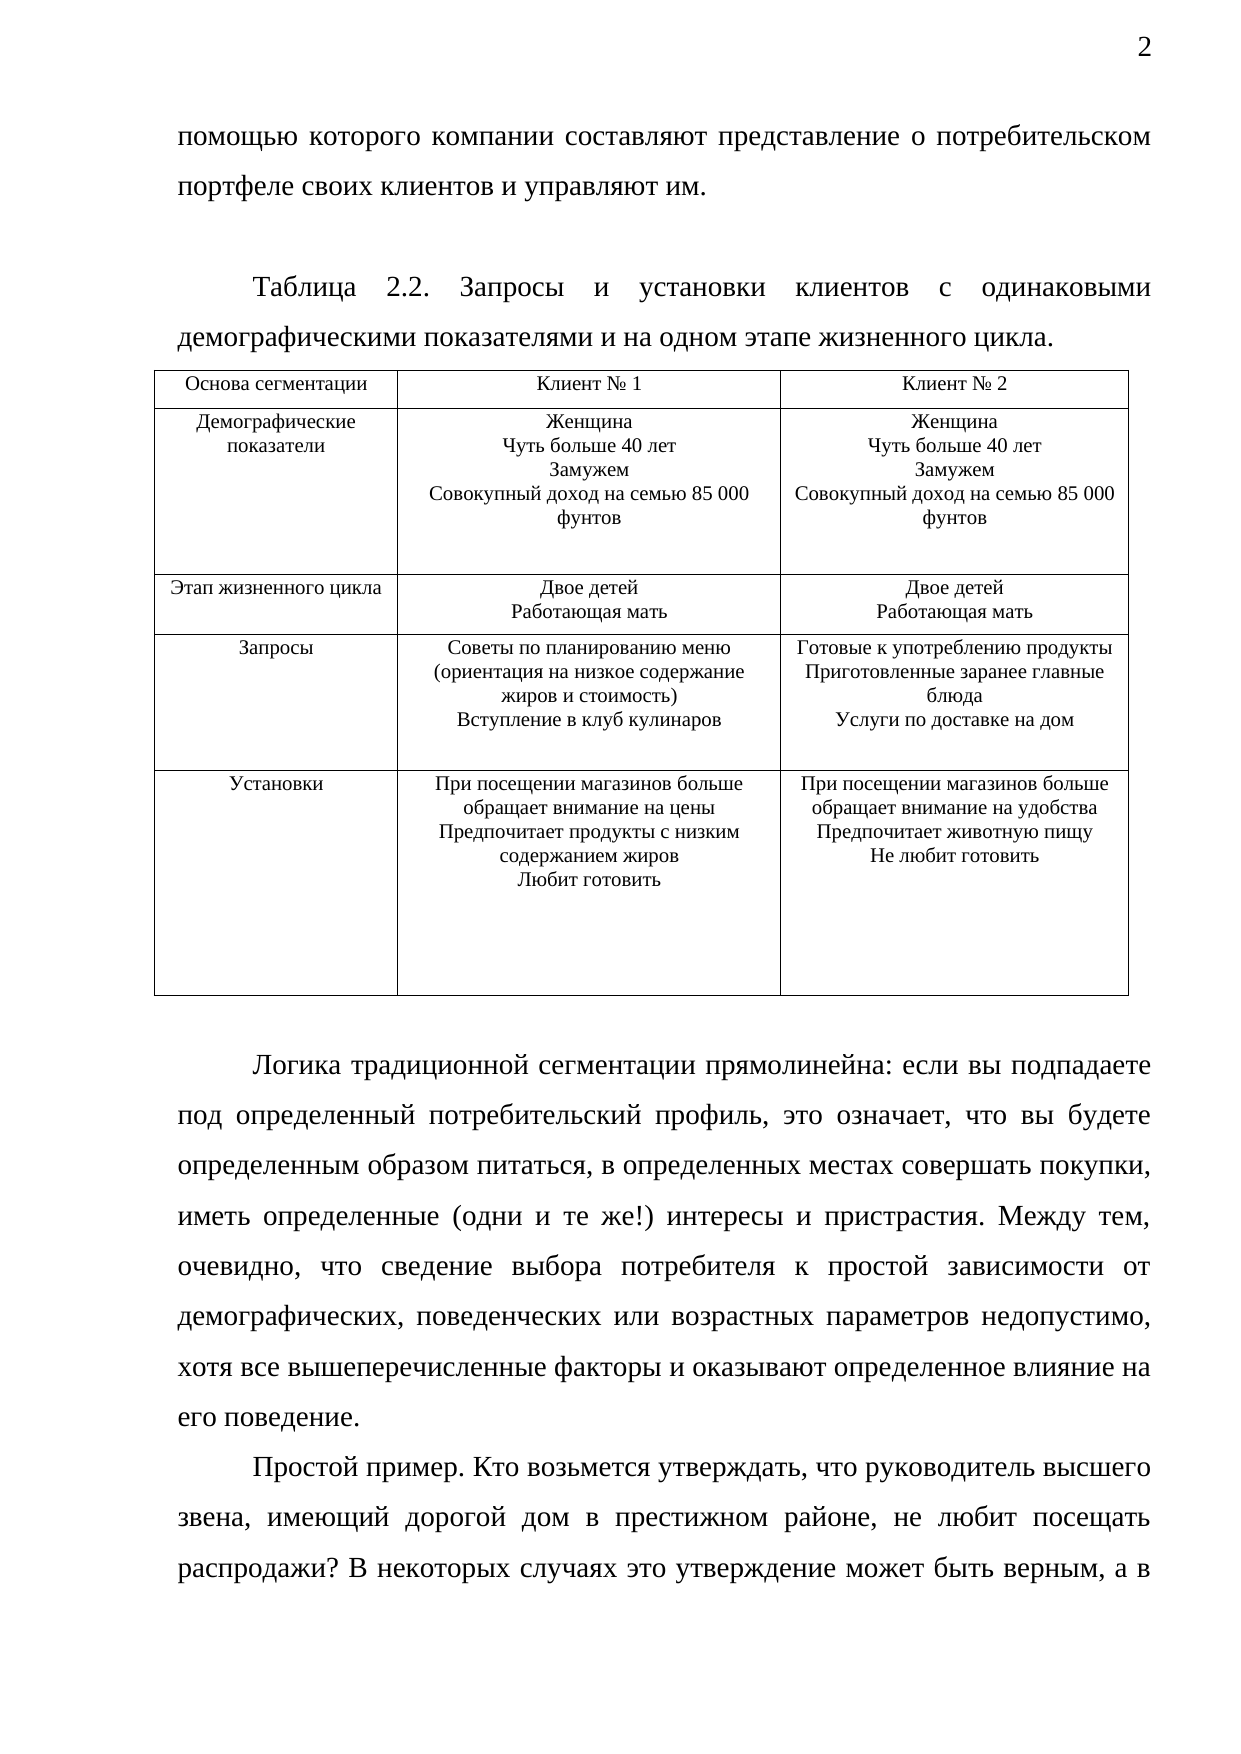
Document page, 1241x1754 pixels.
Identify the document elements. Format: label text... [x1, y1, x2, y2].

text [177, 1449, 1152, 1583]
table_cell Этап жизненного цикла [155, 575, 397, 634]
text Логика традиционной сегментации прямолинейна: если вы подпадаете под определенный потребительский профиль, это означает, что вы будете определенным образом питаться, в определенных местах совершать покупки, иметь определенные (одни и те же!) интересы и пристрастия. Между тем, очевидно, что сведение выбора потребителя к простой зависимости от демографических, поведенческих или возрастных параметров недопустимо, хотя все вышеперечисленные факторы и оказывают определенное влияние на его поведение. [177, 1047, 1152, 1432]
table_header Основа сегментации [155, 371, 397, 408]
table_cell Советы по планированию меню (ориентация на низкое содержание жиров и стоимость) Вступление в клуб кулинаров [398, 635, 780, 769]
table_header Клиент № 1 [398, 371, 780, 408]
table_cell Женщина Чуть больше 40 лет Замужем Совокупный доход на семью 85 000 фунтов [781, 409, 1128, 574]
table_cell Готовые к употреблению продукты Приготовленные заранее главные блюда Услуги по доставке на дом [781, 635, 1128, 769]
table_cell Демографические показатели [155, 409, 397, 574]
table_cell Двое детей Работающая мать [781, 575, 1128, 634]
text Таблица 2.2. Запросы и установки клиентов с одинаковыми демографическими показателями и на одном этапе жизненного цикла. [177, 269, 1152, 353]
table_cell Двое детей Работающая мать [398, 575, 780, 634]
table_cell Установки [155, 771, 397, 995]
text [177, 118, 1152, 202]
table_cell При посещении магазинов больше обращает внимание на цены Предпочитает продукты с низким содержанием жиров Любит готовить [398, 771, 780, 995]
table_cell Женщина Чуть больше 40 лет Замужем Совокупный доход на семью 85 000 фунтов [398, 409, 780, 574]
table_header Клиент № 2 [781, 371, 1128, 408]
table_cell Запросы [155, 635, 397, 769]
table_cell При посещении магазинов больше обращает внимание на удобства Предпочитает животную пищу Не любит готовить [781, 771, 1128, 995]
